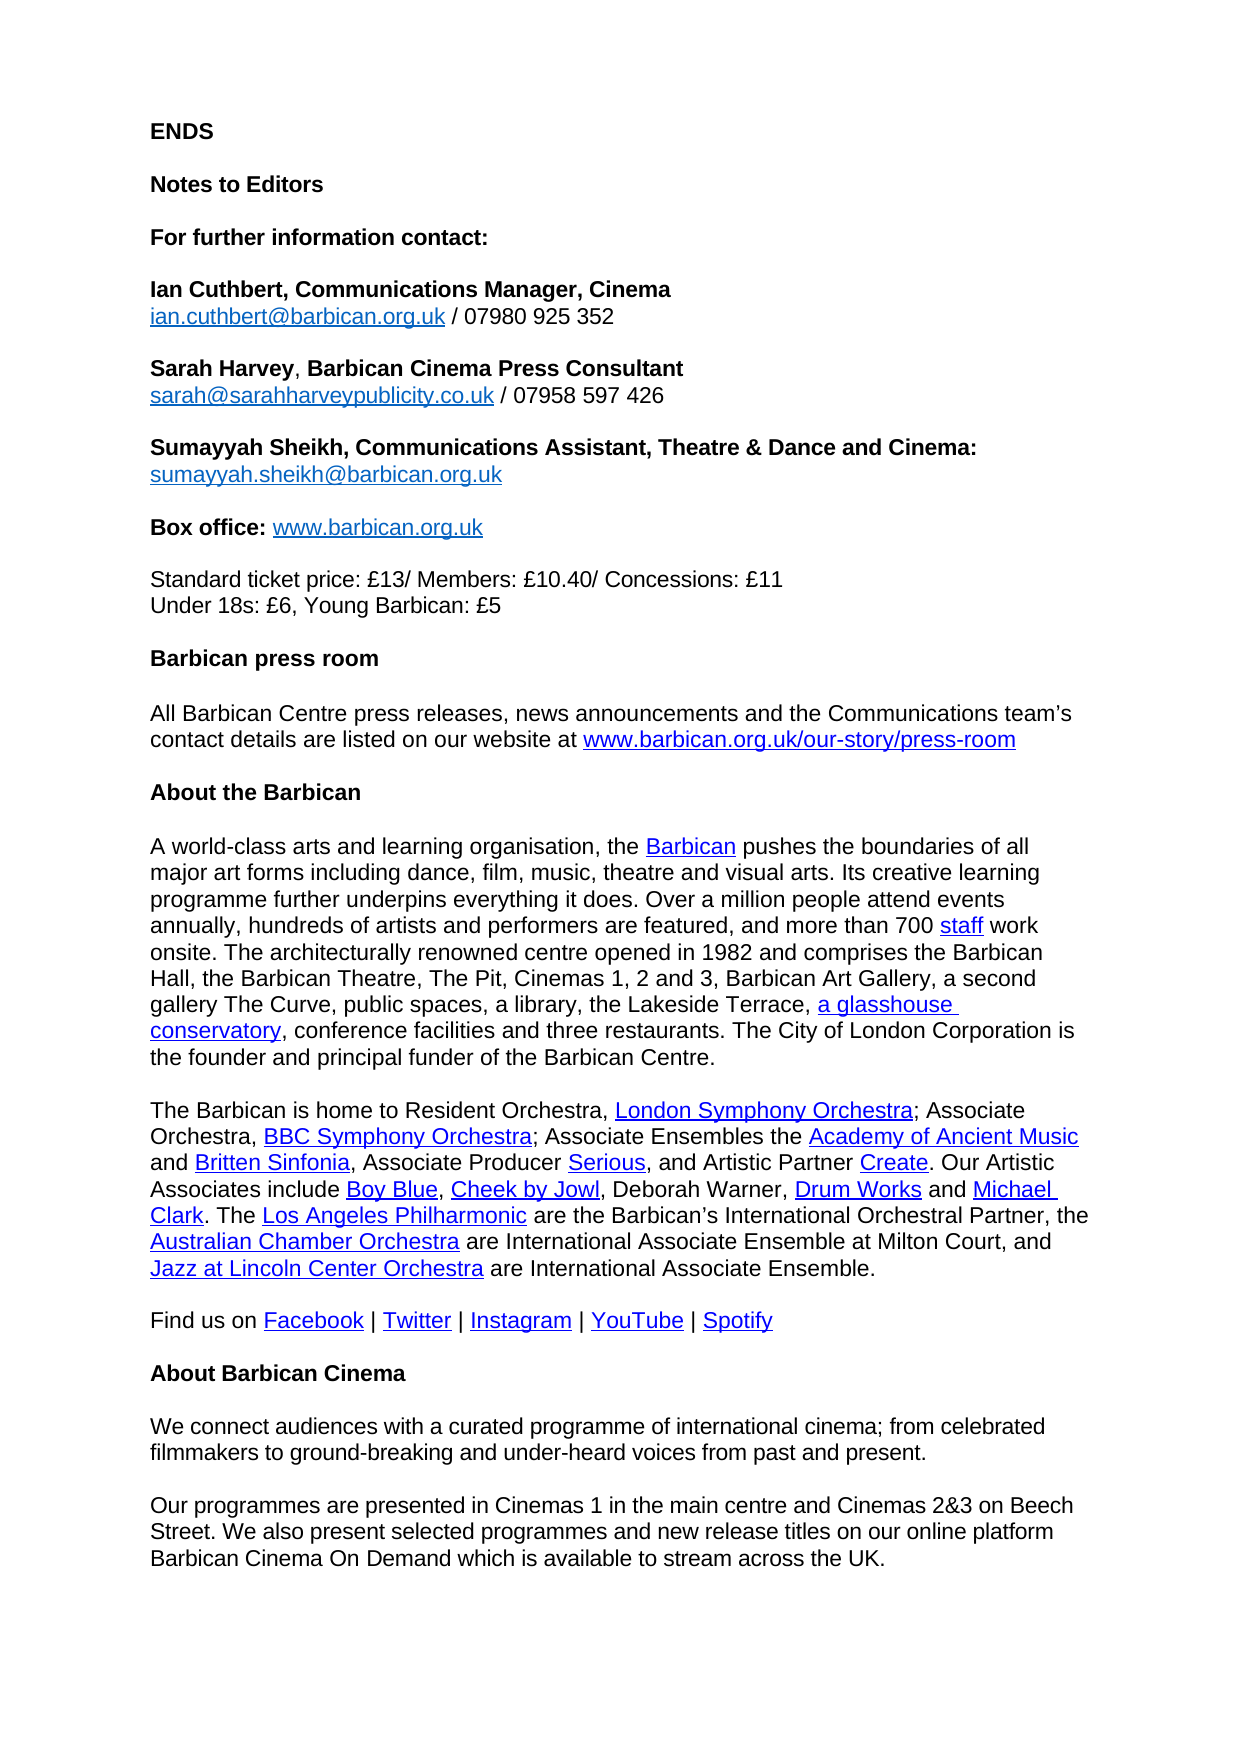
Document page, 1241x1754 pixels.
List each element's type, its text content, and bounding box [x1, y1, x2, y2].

text About the Barbican [150, 779, 1090, 833]
text All Barbican Centre press releases, news announcements and the Communications team’s contact details are listed on our website at www.barbican.org.uk/our-story/press-room [150, 699, 1090, 752]
text The Barbican is home to Resident Orchestra, London Symphony Orchestra; Associate Orchestra, BBC Symphony Orchestra; Associate Ensembles the Academy of Ancient Music and Britten Sinfonia, Associate Producer Serious, and Artistic Partner Create. Our Artistic Associates include Boy Blue, Cheek by Jowl, Deborah Warner, Drum Works and Michael Clark. The Los Angeles Philharmonic are the Barbican’s International Orchestral Partner, the Australian Chamber Orchestra are International Associate Ensemble at Milton Court, and Jazz at Lincoln Center Orchestra are International Associate Ensemble. [150, 1097, 1090, 1281]
text A world-class arts and learning organisation, the Barbican pushes the boundaries of all major art forms including dance, film, music, theatre and visual arts. Its creative learning programme further underpins everything it does. Over a million people attend events annually, hundreds of artists and performers are featured, and more than 700 staff work onsite. The architecturally renowned centre opened in 1982 and comprises the Barbican Hall, the Barbican Theatre, The Pit, Cinemas 1, 2 and 3, Barbican Art Gallery, a second gallery The Curve, public spaces, a library, the Lakeside Terrace, a glasshouse conservatory, conference facilities and three restaurants. The City of London Corporation is the founder and principal funder of the Barbican Centre. [150, 833, 1090, 1070]
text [150, 118, 1090, 699]
text Find us on Facebook | Twitter | Instagram | YouTube | Spotify About Barbican Cinema We connect audiences with a curated programme of international cinema; from celebrated filmmakers to ground-breaking and under-heard voices from past and present. Our programmes are presented in Cinemas 1 in the main centre and Cinemas 2&3 on Beech Street. We also present selected programmes and new release titles on our online platform Barbican Cinema On Demand which is available to stream across the UK. [150, 1307, 1090, 1625]
